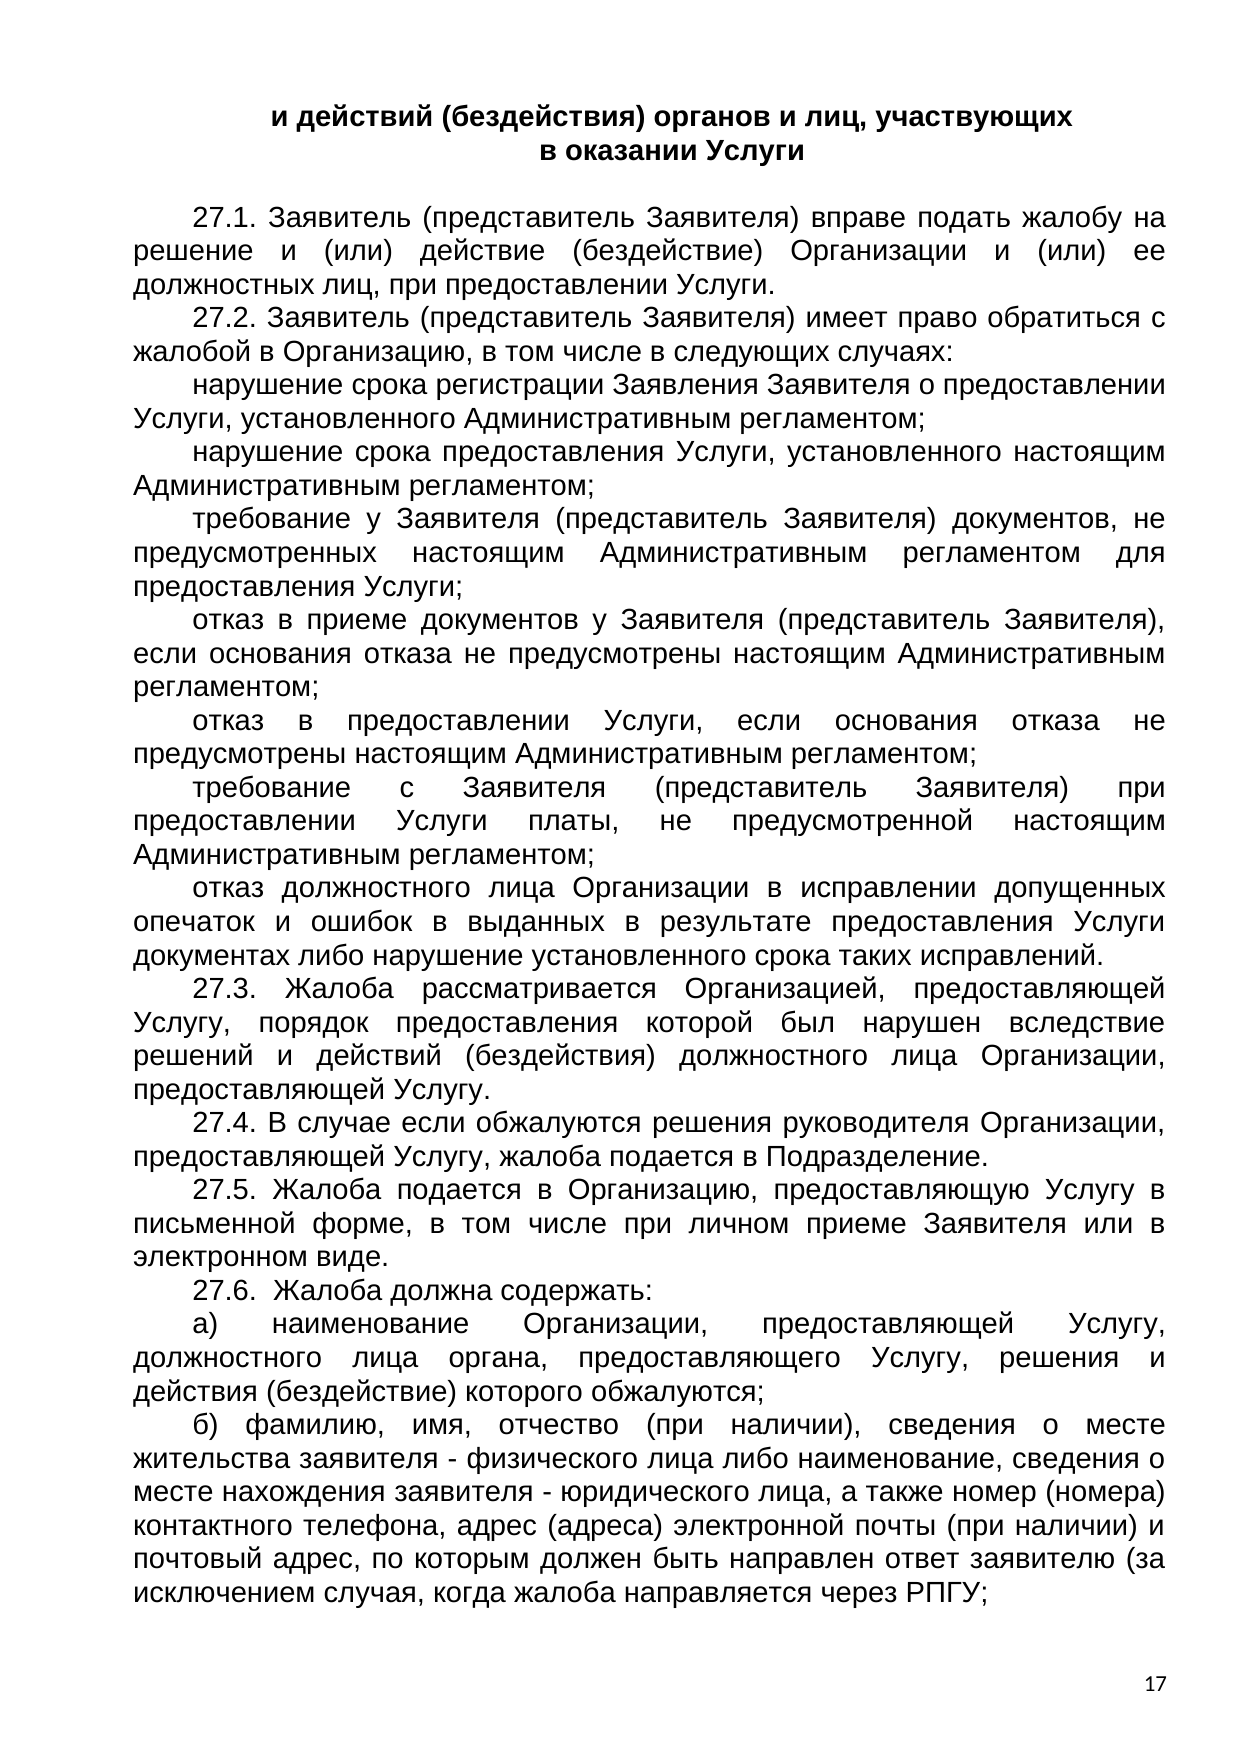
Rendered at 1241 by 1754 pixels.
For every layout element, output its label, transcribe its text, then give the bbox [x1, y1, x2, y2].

text 27.5. Жалоба подается в Организацию, предоставляющую Услугу в письменной форме, в том числе при личном приеме Заявителя или в электронном виде. [133, 1172, 1167, 1273]
text нарушение срока регистрации Заявления Заявителя о предоставлении Услуги, установленного Административным регламентом; [133, 367, 1167, 434]
text отказ должностного лица Организации в исправлении допущенных опечаток и ошибок в выданных в результате предоставления Услуги документах либо нарушение установленного срока таких исправлений. [133, 871, 1167, 971]
text требование с Заявителя (представитель Заявителя) при предоставлении Услуги платы, не предусмотренной настоящим Административным регламентом; [133, 770, 1167, 871]
text отказ в предоставлении Услуги, если основания отказа не предусмотрены настоящим Административным регламентом; [133, 703, 1167, 770]
text 27.2. Заявитель (представитель Заявителя) имеет право обратиться с жалобой в Организацию, в том числе в следующих случаях: [133, 300, 1167, 367]
text отказ в приеме документов у Заявителя (представитель Заявителя), если основания отказа не предусмотрены настоящим Административным регламентом; [133, 602, 1167, 703]
text требование у Заявителя (представитель Заявителя) документов, не предусмотренных настоящим Административным регламентом для предоставления Услуги; [133, 502, 1167, 602]
text 27.4. В случае если обжалуются решения руководителя Организации, предоставляющей Услугу, жалоба подается в Подразделение. [133, 1105, 1167, 1172]
text 27.6. Жалоба должна содержать: [133, 1273, 1167, 1307]
text 27.3. Жалоба рассматривается Организацией, предоставляющей Услугу, порядок предоставления которой был нарушен вследствие решений и действий (бездействия) должностного лица Организации, предоставляющей Услугу. [133, 971, 1167, 1105]
text и действий (бездействия) органов и лиц, участвующих [177, 99, 1167, 133]
text а) наименование Организации, предоставляющей Услугу, должностного лица органа, предоставляющего Услугу, решения и действия (бездействие) которого обжалуются; [133, 1307, 1167, 1407]
text нарушение срока предоставления Услуги, установленного настоящим Административным регламентом; [133, 434, 1167, 502]
text в оказании Услуги [177, 133, 1167, 166]
text б) фамилию, имя, отчество (при наличии), сведения о месте жительства заявителя - физического лица либо наименование, сведения о месте нахождения заявителя - юридического лица, а также номер (номера) контактного телефона, адрес (адреса) электронной почты (при наличии) и почтовый адрес, по которым должен быть направлен ответ заявителю (за исключением случая, когда жалоба направляется через РПГУ; [133, 1407, 1167, 1608]
text 27.1. Заявитель (представитель Заявителя) вправе подать жалобу на решение и (или) действие (бездействие) Организации и (или) ее должностных лиц, при предоставлении Услуги. [133, 200, 1167, 300]
